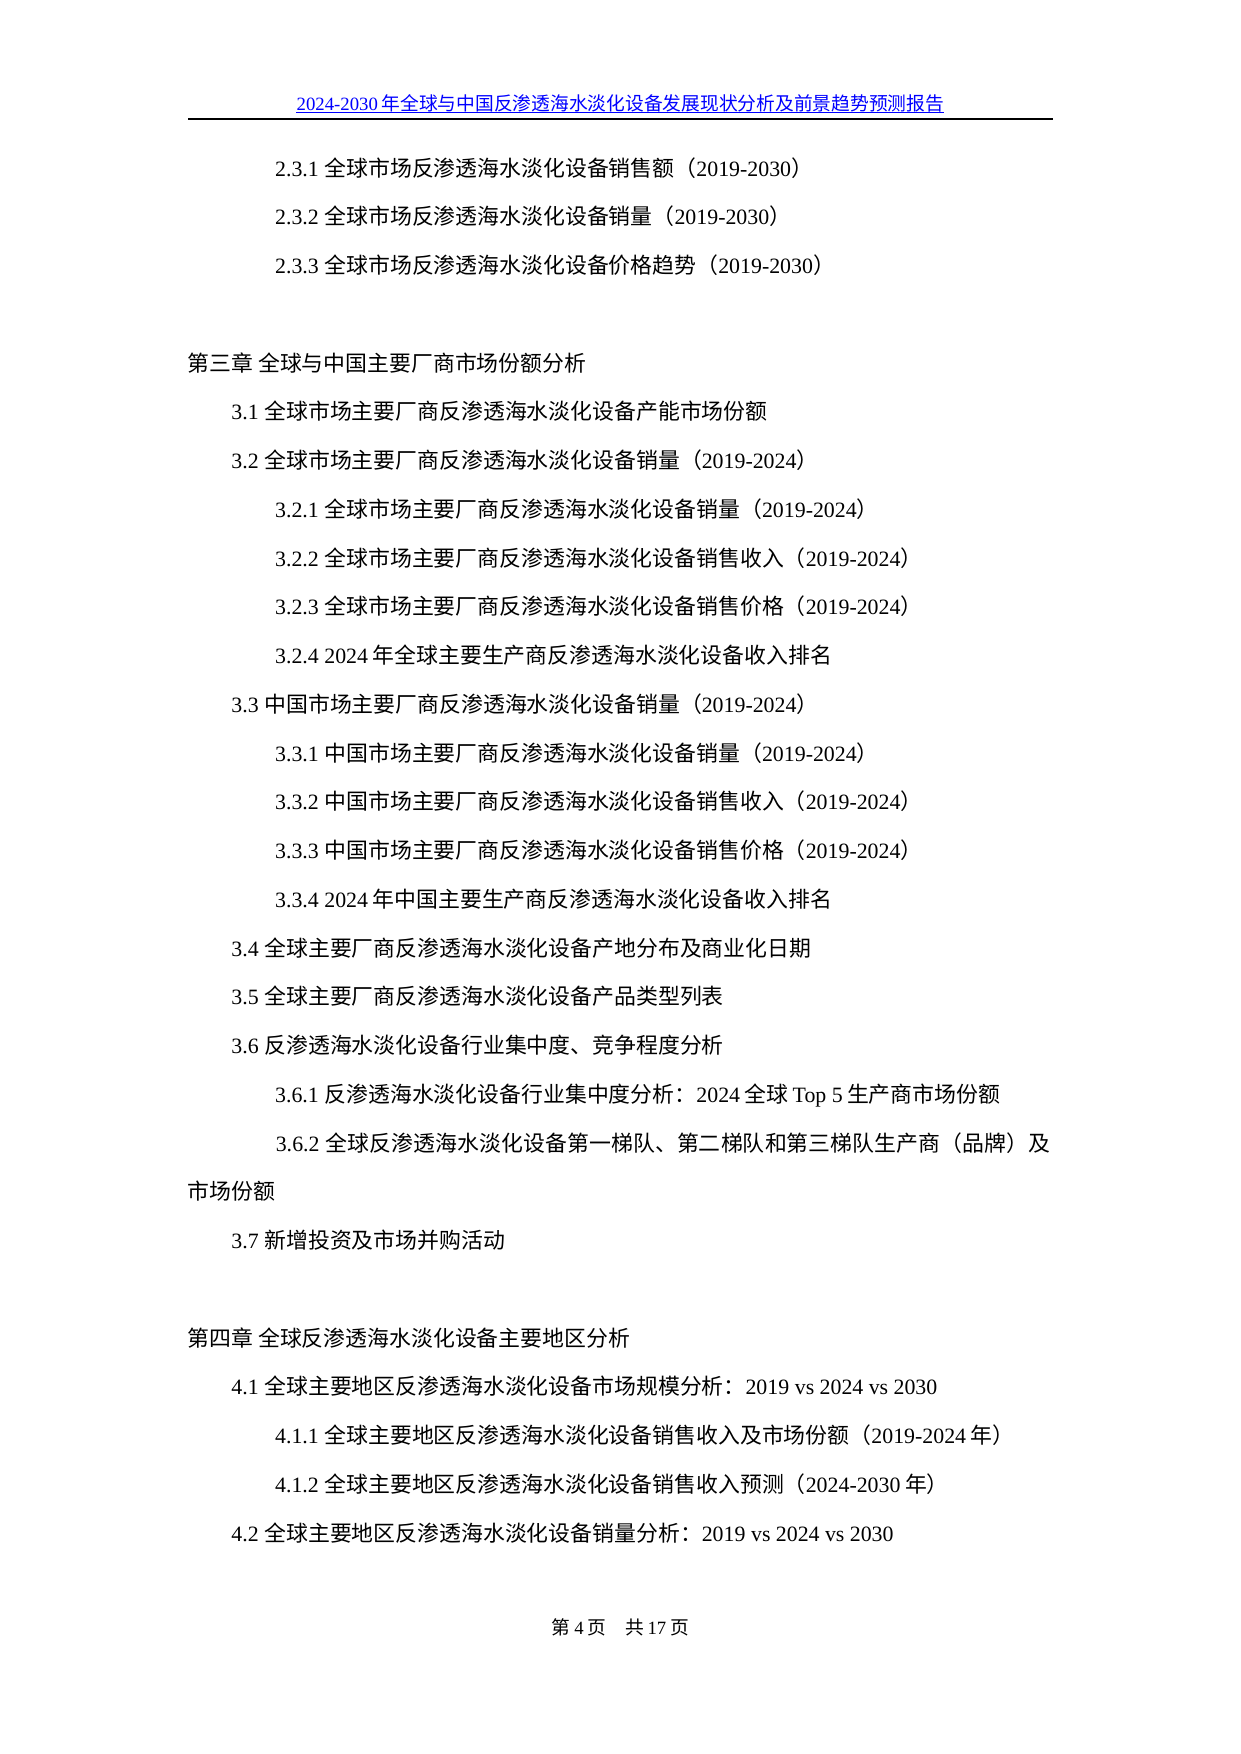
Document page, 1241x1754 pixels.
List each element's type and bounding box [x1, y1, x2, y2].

text [187, 150, 1053, 1548]
